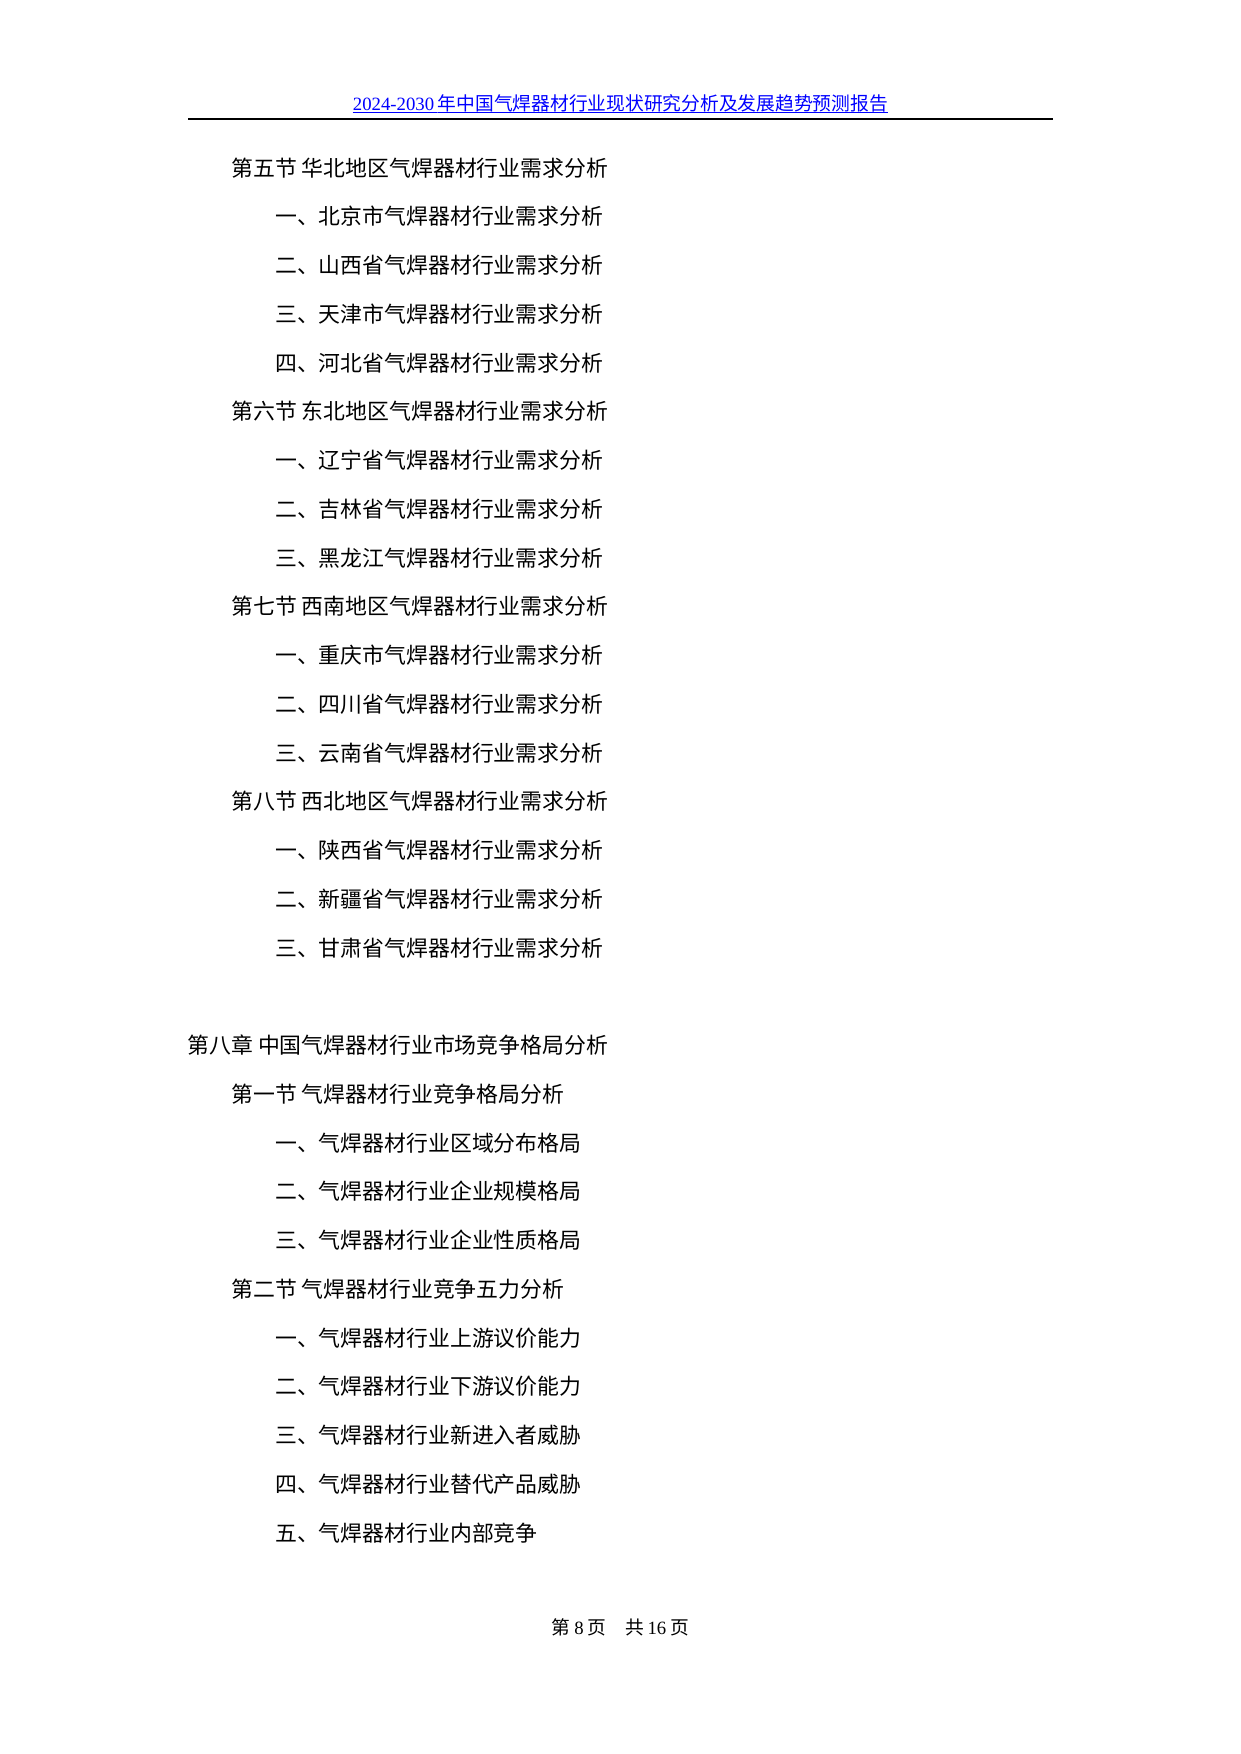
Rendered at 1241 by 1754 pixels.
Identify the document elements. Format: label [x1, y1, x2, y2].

text [187, 150, 1053, 1548]
